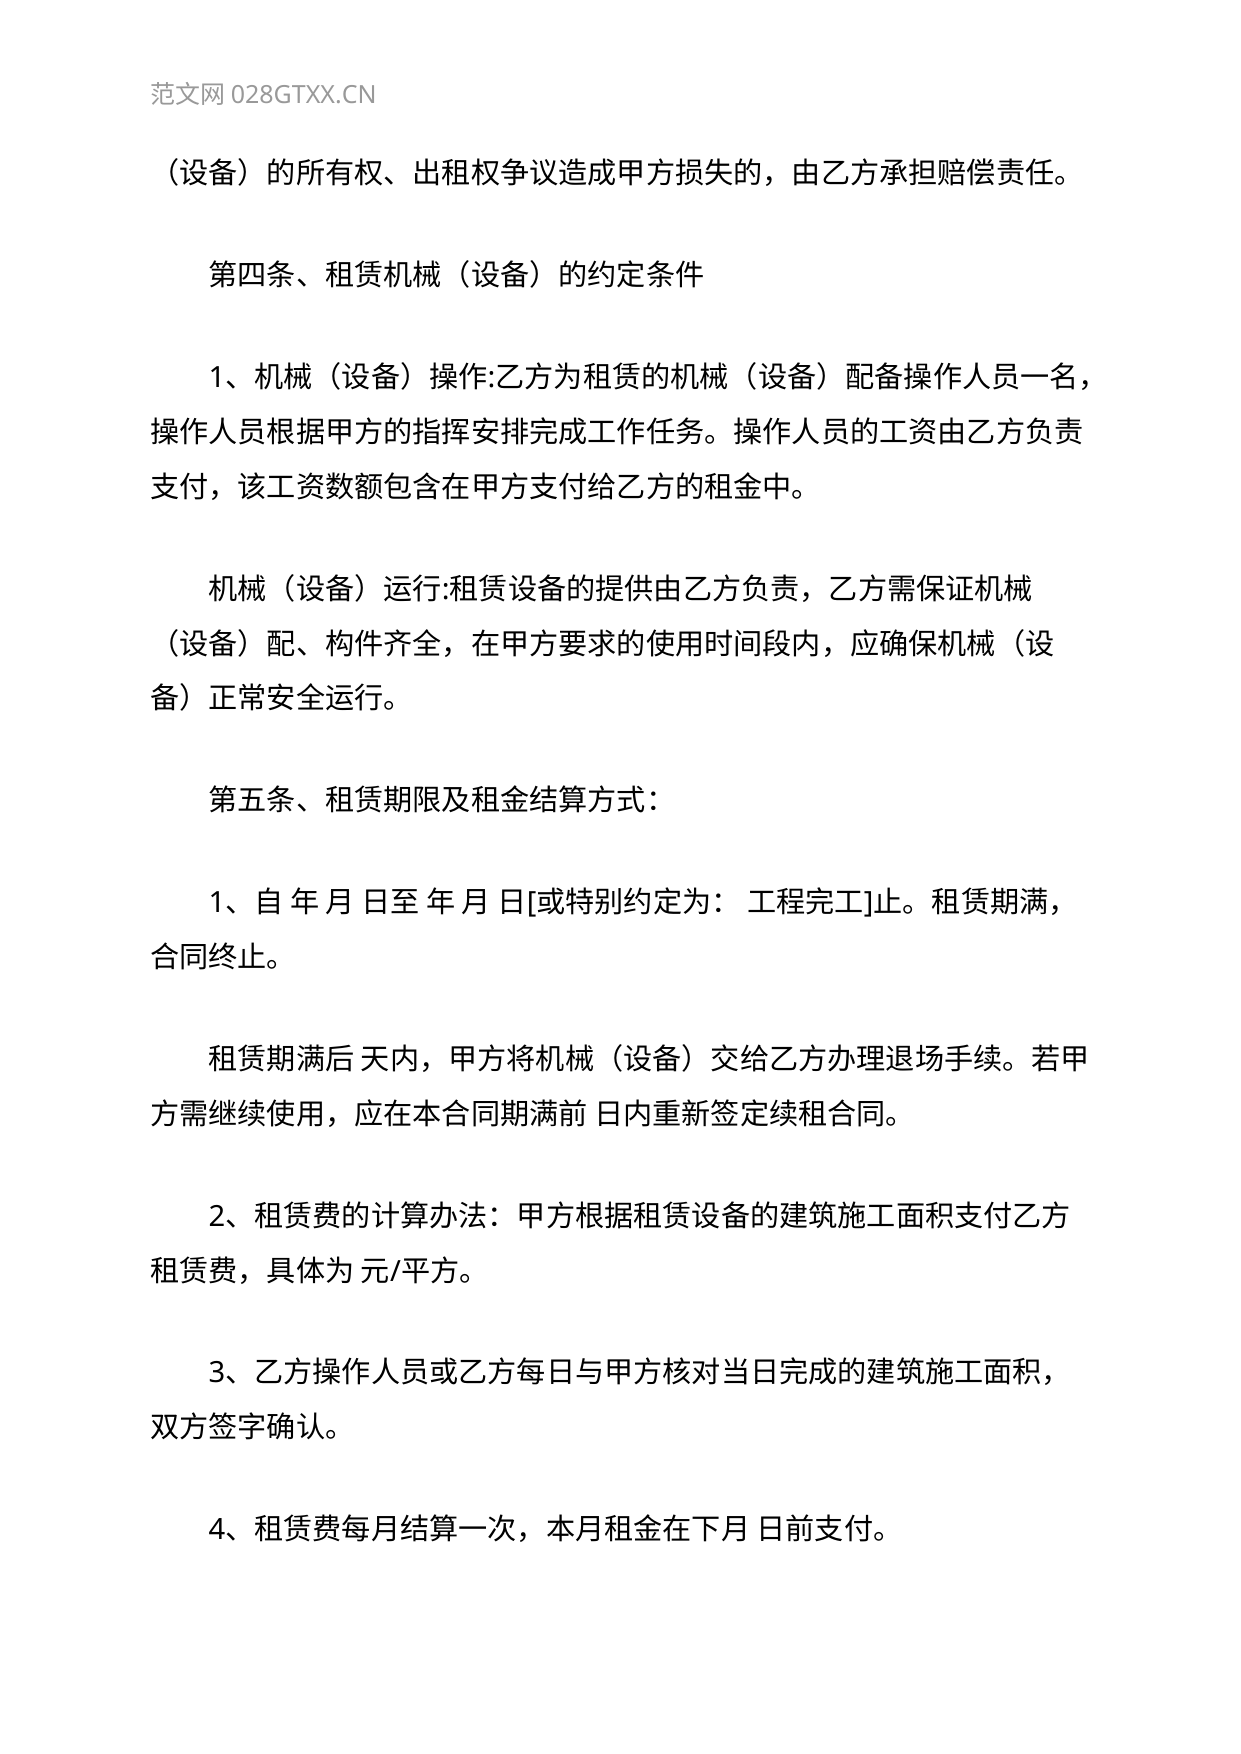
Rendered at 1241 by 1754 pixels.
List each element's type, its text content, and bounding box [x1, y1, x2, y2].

text 1、自 年 月 日至 年 月 日[或特别约定为： 工程完工]止。租赁期满，合同终止。 [150, 879, 1090, 976]
text 第四条、租赁机械（设备）的约定条件 [150, 252, 1090, 294]
text 租赁期满后 天内，甲方将机械（设备）交给乙方办理退场手续。若甲方需继续使用，应在本合同期满前 日内重新签定续租合同。 [150, 1035, 1090, 1133]
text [150, 150, 1090, 192]
text 机械（设备）运行:租赁设备的提供由乙方负责，乙方需保证机械（设备）配、构件齐全，在甲方要求的使用时间段内，应确保机械（设备）正常安全运行。 [150, 565, 1090, 717]
text 4、租赁费每月结算一次，本月租金在下月 日前支付。 [150, 1506, 1090, 1548]
text 第五条、租赁期限及租金结算方式： [150, 777, 1090, 819]
text 2、租赁费的计算办法：甲方根据租赁设备的建筑施工面积支付乙方租赁费，具体为 元/平方。 [150, 1192, 1090, 1289]
text 3、乙方操作人员或乙方每日与甲方核对当日完成的建筑施工面积，双方签字确认。 [150, 1349, 1090, 1446]
text 1、机械（设备）操作:乙方为租赁的机械（设备）配备操作人员一名，操作人员根据甲方的指挥安排完成工作任务。操作人员的工资由乙方负责支付，该工资数额包含在甲方支付给乙方的租金中。 [150, 353, 1090, 506]
